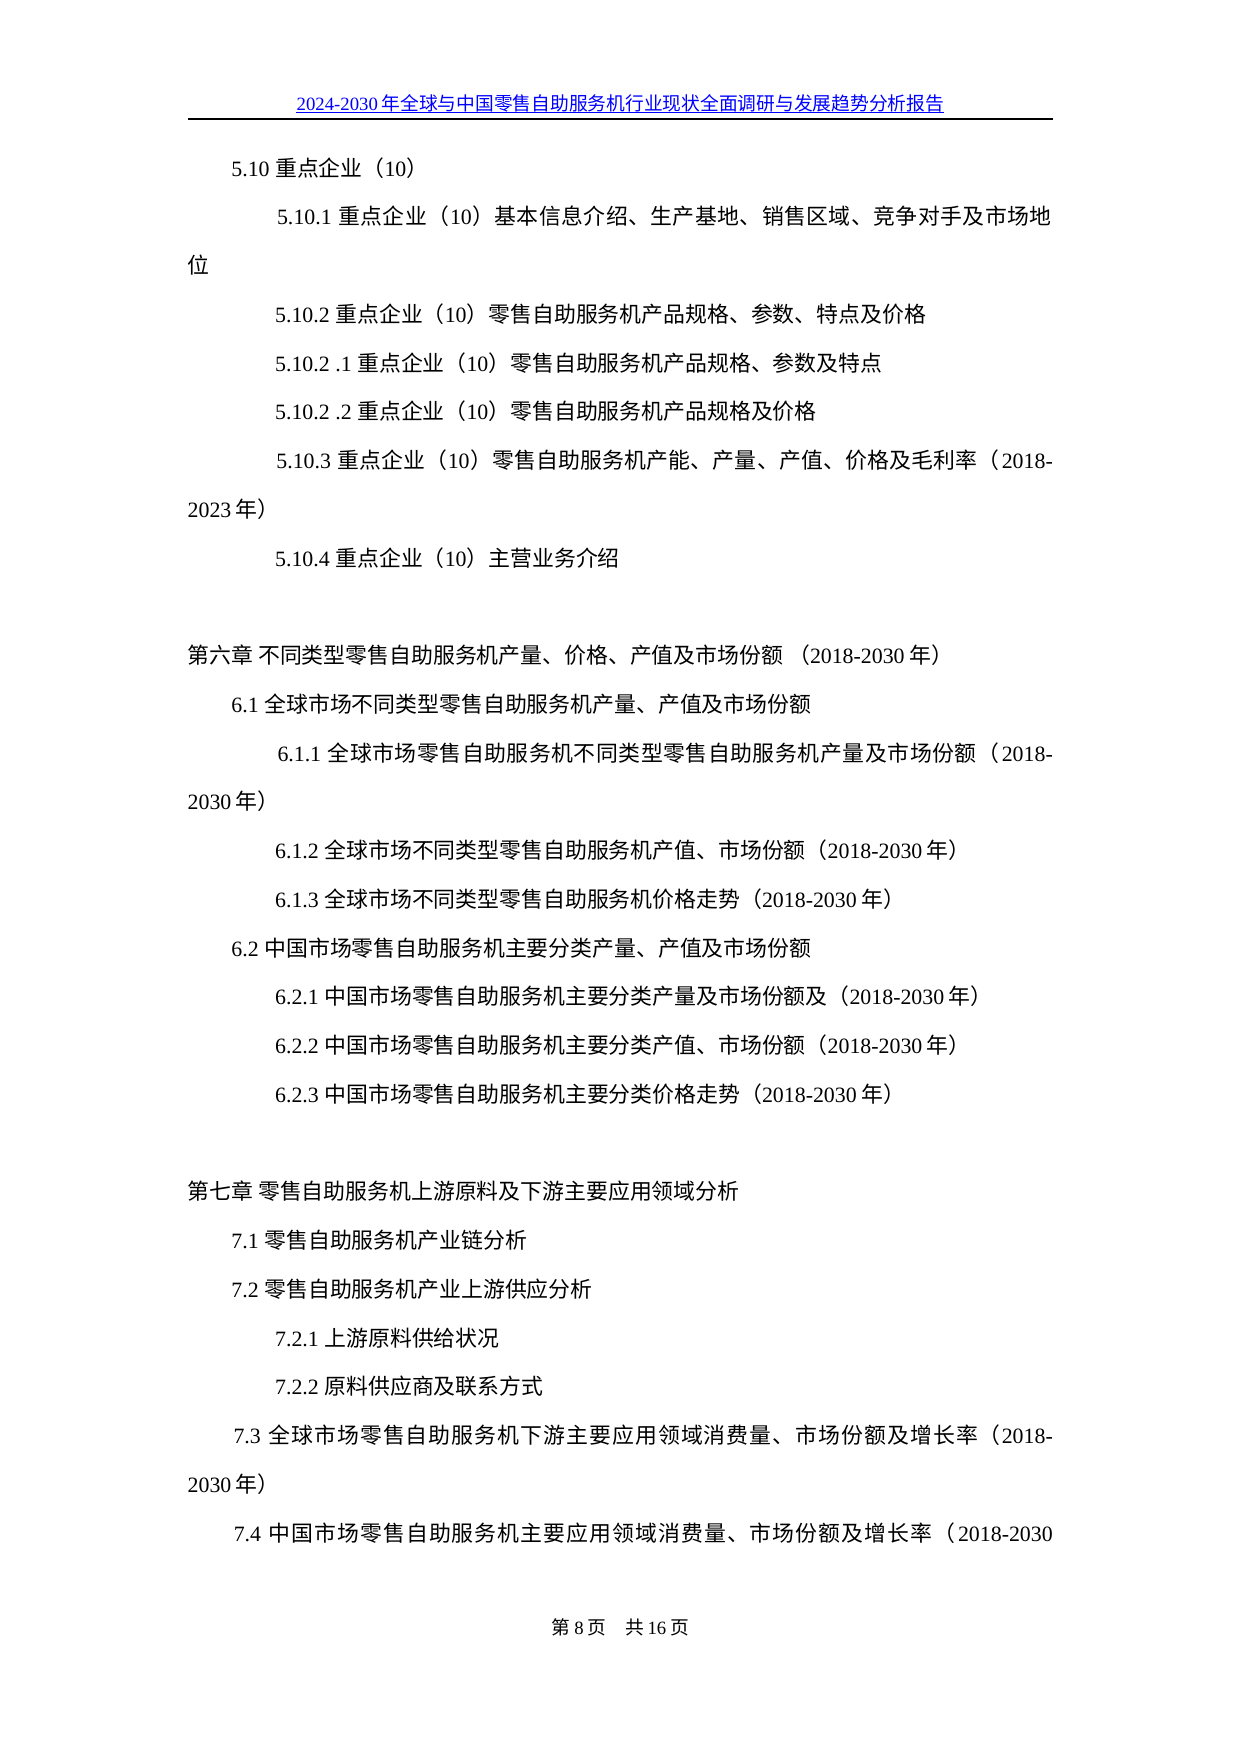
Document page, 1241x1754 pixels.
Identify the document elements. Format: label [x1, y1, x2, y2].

text [187, 150, 1053, 1548]
